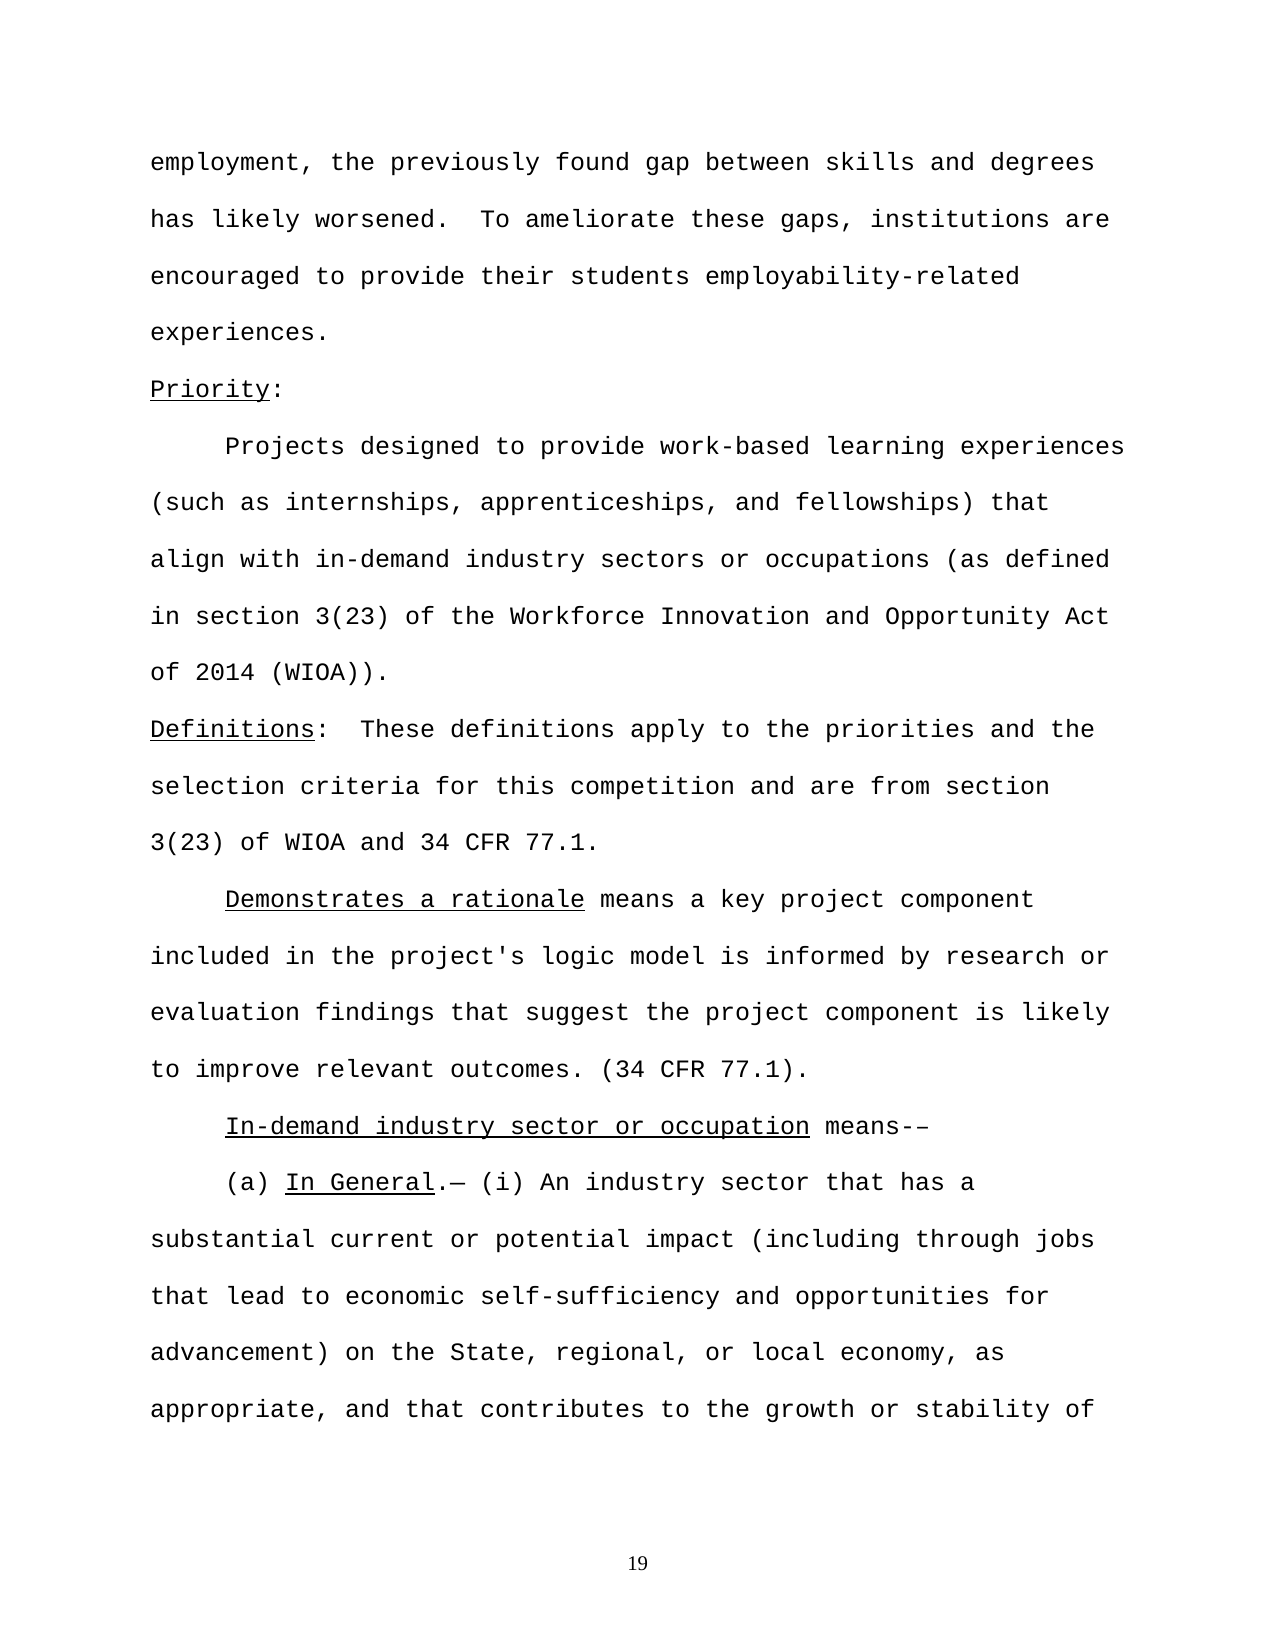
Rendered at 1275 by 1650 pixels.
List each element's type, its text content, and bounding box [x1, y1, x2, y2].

text Demonstrates a rationale means a key project component included in the project's logic model is informed by research or evaluation findings that suggest the project component is likely to improve relevant outcomes. (34 CFR 77.1). [150, 887, 1125, 1085]
text Definitions: These definitions apply to the priorities and the selection criteria for this competition and are from section 3(23) of WIOA and 34 CFR 77.1. [150, 717, 1125, 858]
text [150, 1170, 1125, 1425]
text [150, 150, 1125, 348]
text Priority: [150, 377, 1125, 405]
text Projects designed to provide work-based learning experiences (such as internships, apprenticeships, and fellowships) that align with in-demand industry sectors or occupations (as defined in section 3(23) of the Workforce Innovation and Opportunity Act of 2014 (WIOA)). [150, 433, 1125, 688]
text In-demand industry sector or occupation means-– [150, 1113, 1125, 1142]
